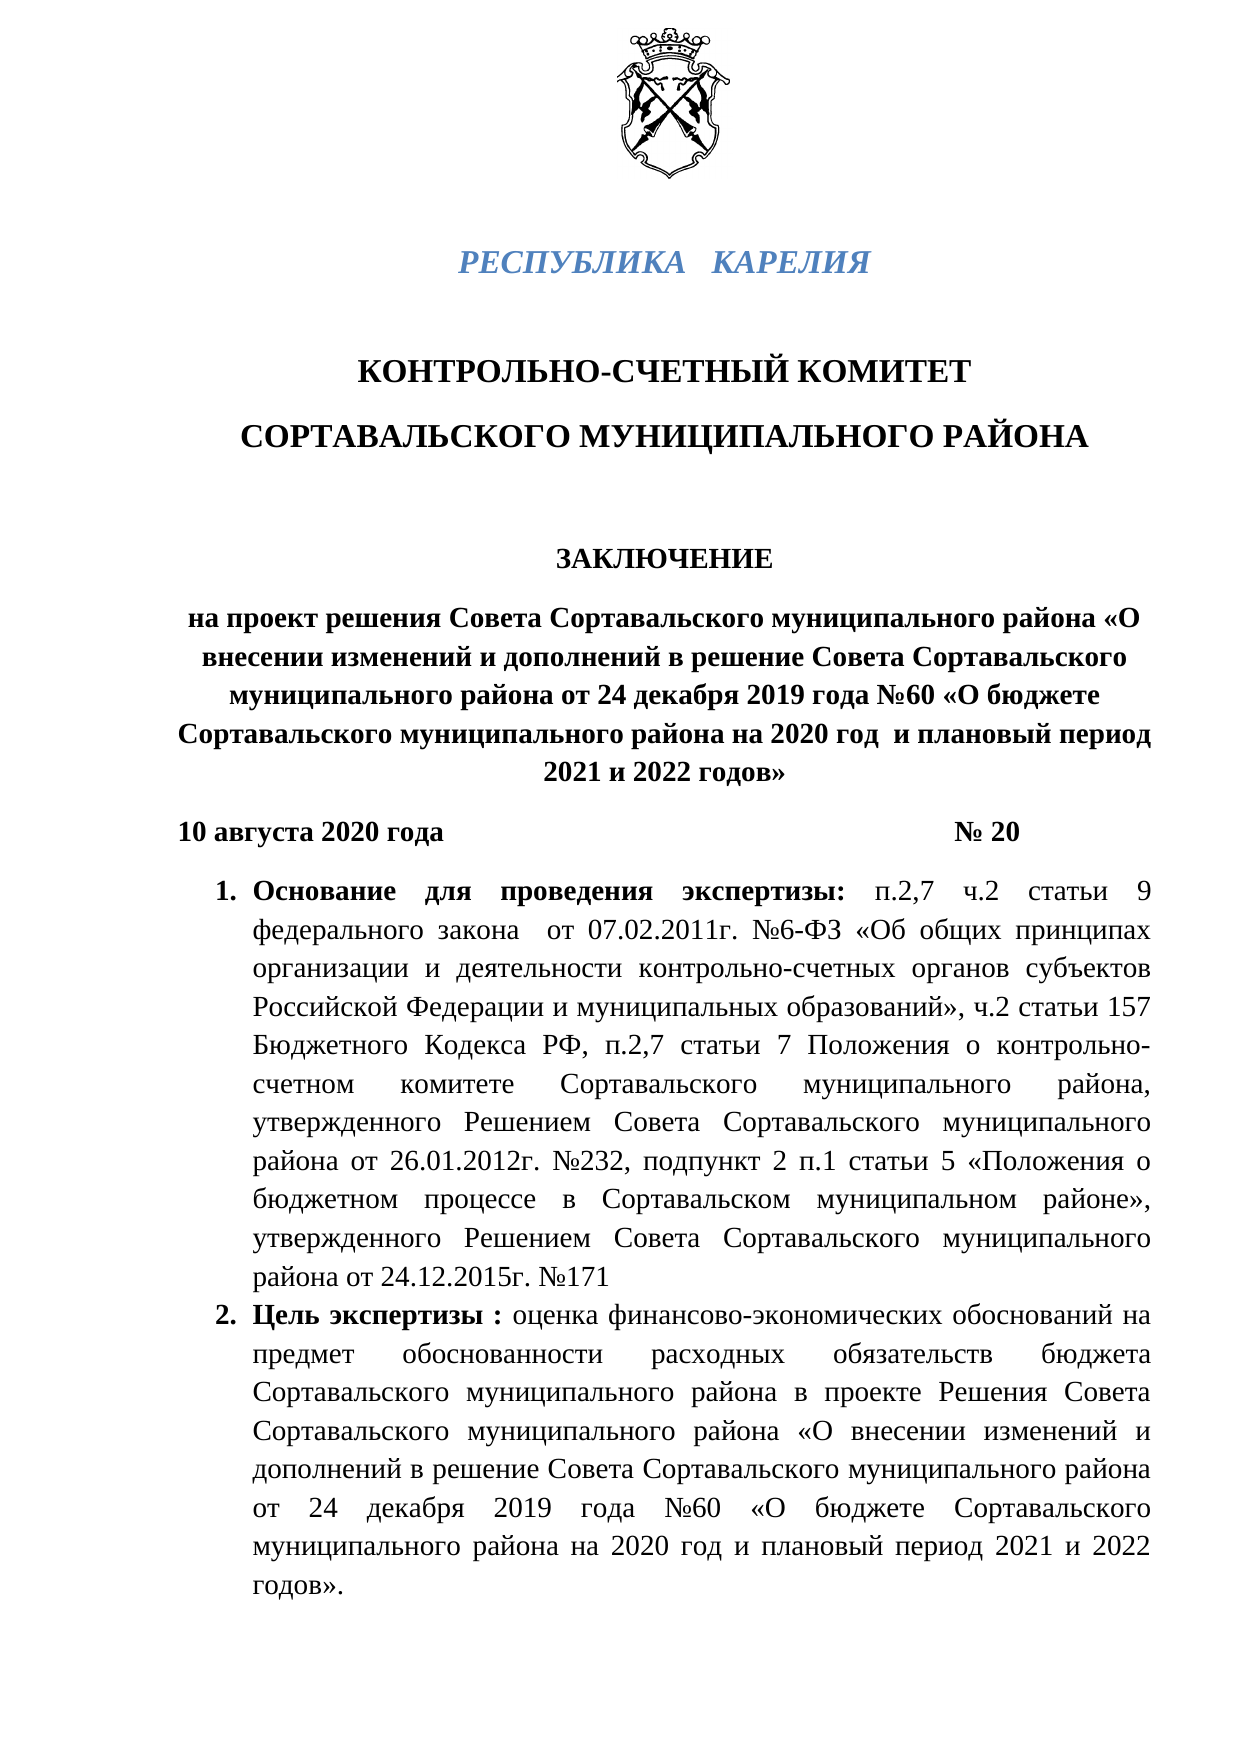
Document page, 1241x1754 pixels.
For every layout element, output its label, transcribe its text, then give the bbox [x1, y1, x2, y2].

subtitle РЕСПУБЛИКА КАРЕЛИЯ [177, 243, 1152, 281]
text КОНТРОЛЬНО-СЧЕТНЫЙ КОМИТЕТ [177, 352, 1152, 390]
list Основание для проведения экспертизы: п.2,7 ч.2 статьи 9 федерального закона от 07.02.2011г. №6-ФЗ «Об общих принципах организации и деятельности контрольно-счетных органов субъектов Российской Федерации и муниципальных образований», ч.2 статьи 157 Бюджетного Кодекса РФ, п.2,7 статьи 7 Положения о контрольно-счетном комитете Сортавальского муниципального района, утвержденного Решением Совета Сортавальского муниципального района от 26.01.2012г. №232, подпункт 2 п.1 статьи 5 «Положения о бюджетном процессе в Сортавальском муниципальном районе», утвержденного Решением Совета Сортавальского муниципального района от 24.12.2015г. №171 [215, 873, 1152, 1292]
text 10 августа 2020 года № 20 [177, 814, 1152, 847]
list Цель экспертизы : оценка финансово-экономических обоснований на предмет обоснованности расходных обязательств бюджета Сортавальского муниципального района в проекте Решения Совета Сортавальского муниципального района «О внесении изменений и дополнений в решение Совета Сортавальского муниципального района от 24 декабря 2019 года №60 «О бюджете Сортавальского муниципального района на 2020 год и плановый период 2021 и 2022 годов». [215, 1297, 1152, 1601]
text на проект решения Совета Сортавальского муниципального района «О внесении изменений и дополнений в решение Совета Сортавальского муниципального района от 24 декабря 2019 года №60 «О бюджете Сортавальского муниципального района на 2020 год и плановый период 2021 и 2022 годов» [177, 600, 1152, 788]
text СОРТАВАЛЬСКОГО МУНИЦИПАЛЬНОГО РАЙОНА [177, 417, 1152, 455]
picture [617, 28, 733, 179]
text ЗАКЛЮЧЕНИЕ [177, 541, 1152, 574]
